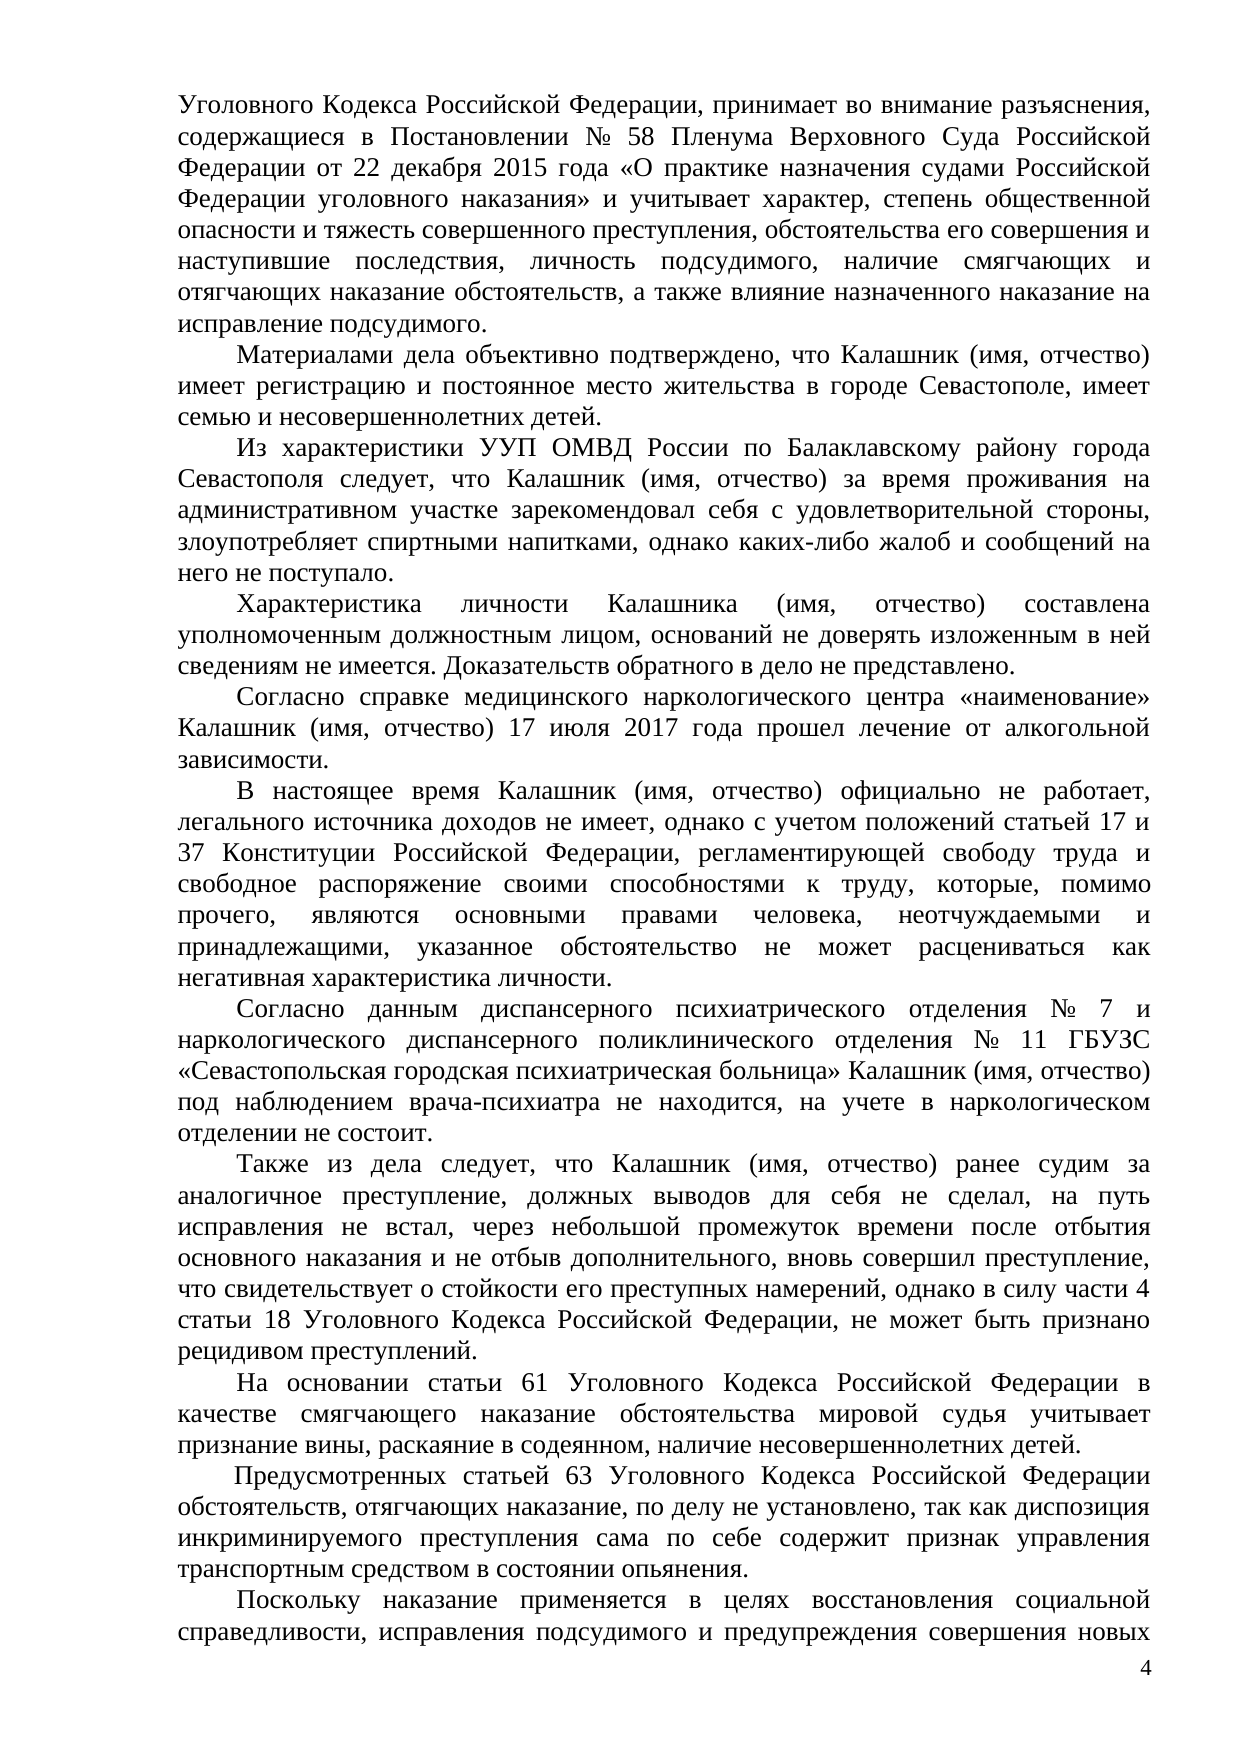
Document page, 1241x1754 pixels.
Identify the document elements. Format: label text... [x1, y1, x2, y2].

text В настоящее время Калашник (имя, отчество) официально не работает, легального источника доходов не имеет, однако с учетом положений статьей 17 и 37 Конституции Российской Федерации, регламентирующей свободу труда и свободное распоряжение своими способностями к труду, которые, помимо прочего, являются основными правами человека, неотчуждаемыми и принадлежащими, указанное обстоятельство не может расцениваться как негативная характеристика личности. [177, 774, 1152, 992]
text Из характеристики УУП ОМВД России по Балаклавскому району города Севастополя следует, что Калашник (имя, отчество) за время проживания на административном участке зарекомендовал себя с удовлетворительной стороны, злоупотребляет спиртными напитками, однако каких-либо жалоб и сообщений на него не поступало. [177, 431, 1152, 587]
text Характеристика личности Калашника (имя, отчество) составлена уполномоченным должностным лицом, оснований не доверять изложенным в ней сведениям не имеется. Доказательств обратного в дело не представлено. [177, 587, 1152, 680]
text Предусмотренных статьей 63 Уголовного Кодекса Российской Федерации обстоятельств, отягчающих наказание, по делу не установлено, так как диспозиция инкриминируемого преступления сама по себе содержит признак управления транспортным средством в состоянии опьянения. [177, 1459, 1152, 1584]
text Материалами дела объективно подтверждено, что Калашник (имя, отчество) имеет регистрацию и постоянное место жительства в городе Севастополе, имеет семью и несовершеннолетних детей. [177, 338, 1152, 431]
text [177, 89, 1152, 338]
text Согласно данным диспансерного психиатрического отделения № 7 и наркологического диспансерного поликлинического отделения № 11 ГБУЗС «Севастопольская городская психиатрическая больница» Калашник (имя, отчество) под наблюдением врача-психиатра не находится, на учете в наркологическом отделении не состоит. [177, 992, 1152, 1148]
text На основании статьи 61 Уголовного Кодекса Российской Федерации в качестве смягчающего наказание обстоятельства мировой судья учитывает признание вины, раскаяние в содеянном, наличие несовершеннолетних детей. [177, 1366, 1152, 1459]
text Также из дела следует, что Калашник (имя, отчество) ранее судим за аналогичное преступление, должных выводов для себя не сделал, на путь исправления не встал, через небольшой промежуток времени после отбытия основного наказания и не отбыв дополнительного, вновь совершил преступление, что свидетельствует о стойкости его преступных намерений, однако в силу части 4 статьи 18 Уголовного Кодекса Российской Федерации, не может быть признано рецидивом преступлений. [177, 1148, 1152, 1366]
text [177, 1584, 1152, 1646]
text Согласно справке медицинского наркологического центра «наименование» Калашник (имя, отчество) 17 июля 2017 года прошел лечение от алкогольной зависимости. [177, 680, 1152, 774]
